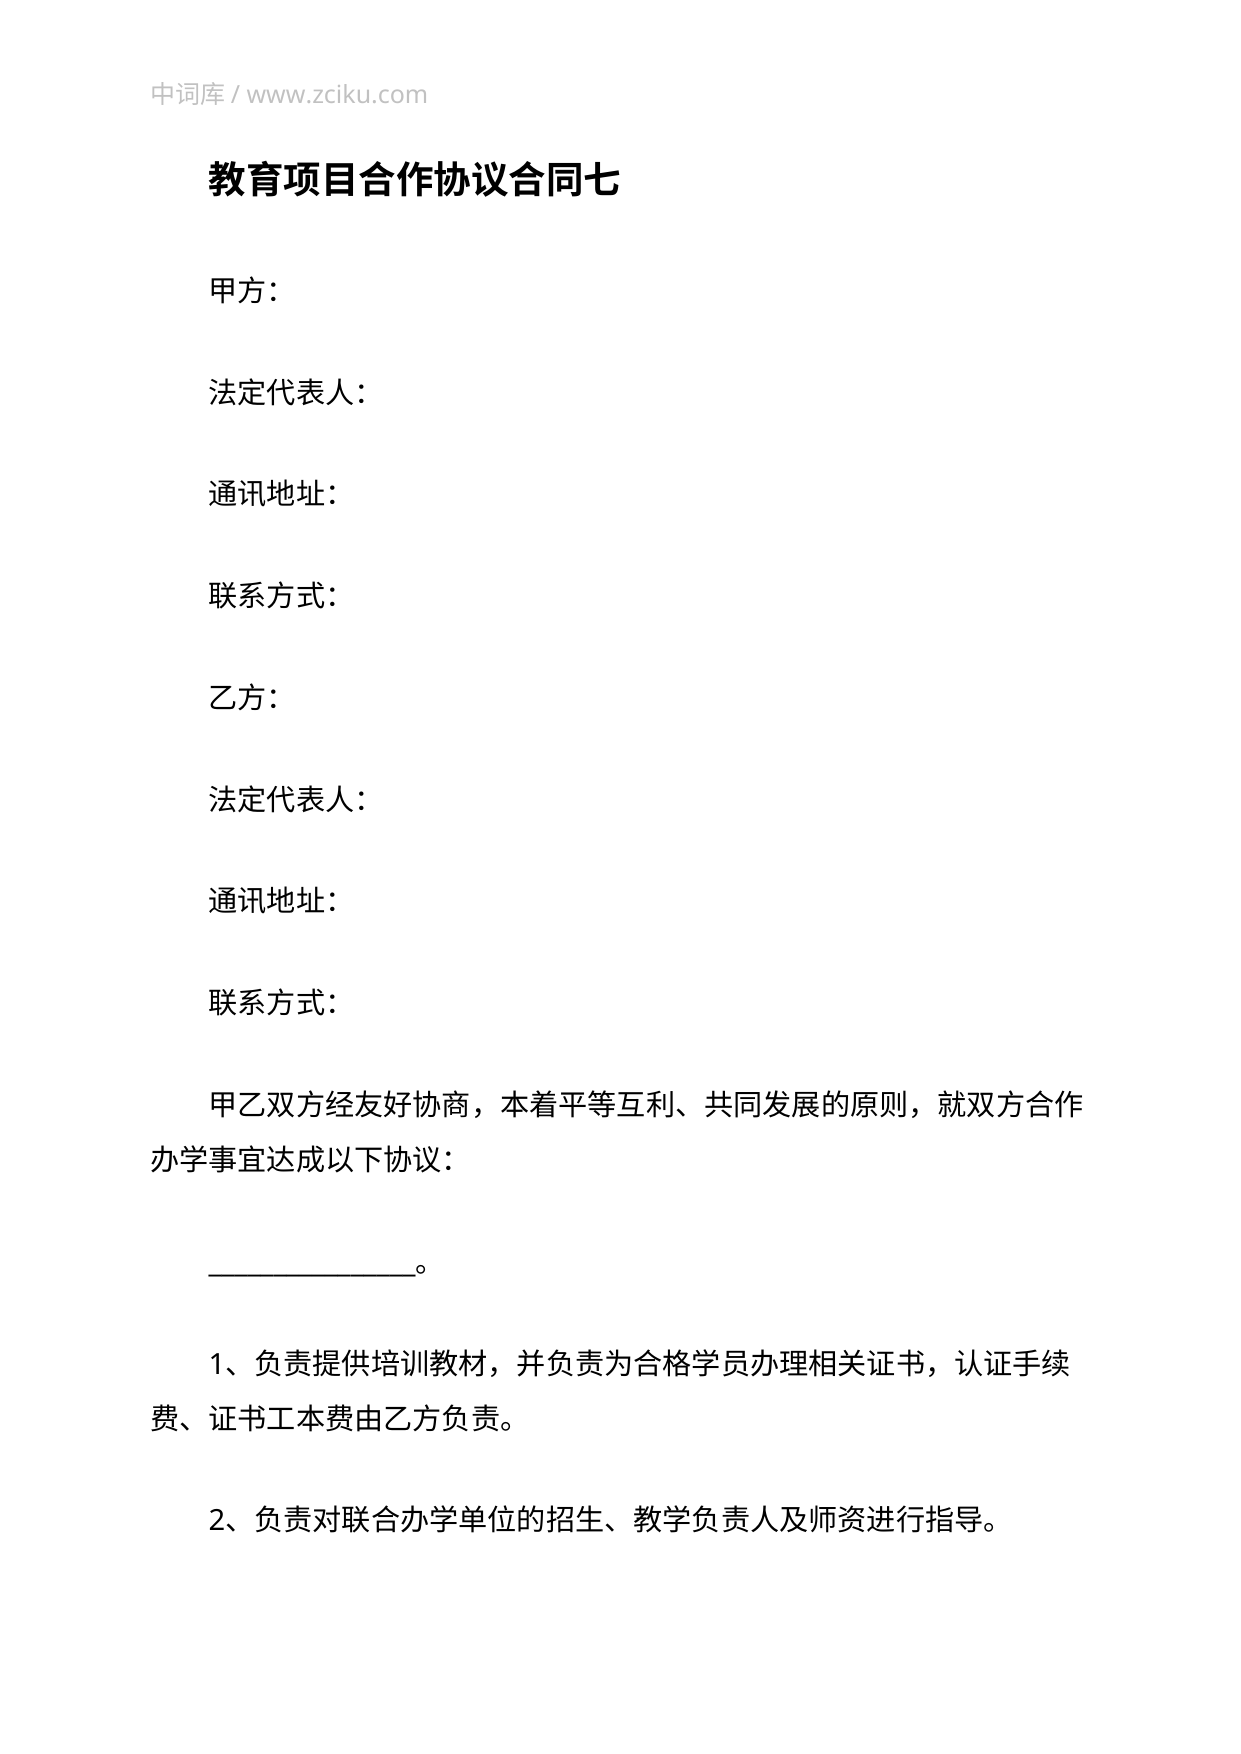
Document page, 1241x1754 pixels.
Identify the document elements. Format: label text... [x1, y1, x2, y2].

text 通讯地址： [150, 471, 1090, 513]
text ________________。 [150, 1238, 1090, 1281]
text 甲乙双方经友好协商，本着平等互利、共同发展的原则，就双方合作办学事宜达成以下协议： [150, 1082, 1090, 1179]
text 联系方式： [150, 573, 1090, 615]
text 通讯地址： [150, 878, 1090, 920]
text 教育项目合作协议合同七 [150, 150, 1090, 204]
text 甲方： [150, 267, 1090, 310]
text 1、负责提供培训教材，并负责为合格学员办理相关证书，认证手续费、证书工本费由乙方负责。 [150, 1340, 1090, 1437]
text 联系方式： [150, 980, 1090, 1022]
text 法定代表人： [150, 776, 1090, 818]
text 法定代表人： [150, 369, 1090, 411]
text 2、负责对联合办学单位的招生、教学负责人及师资进行指导。 [150, 1497, 1090, 1539]
text 乙方： [150, 674, 1090, 717]
